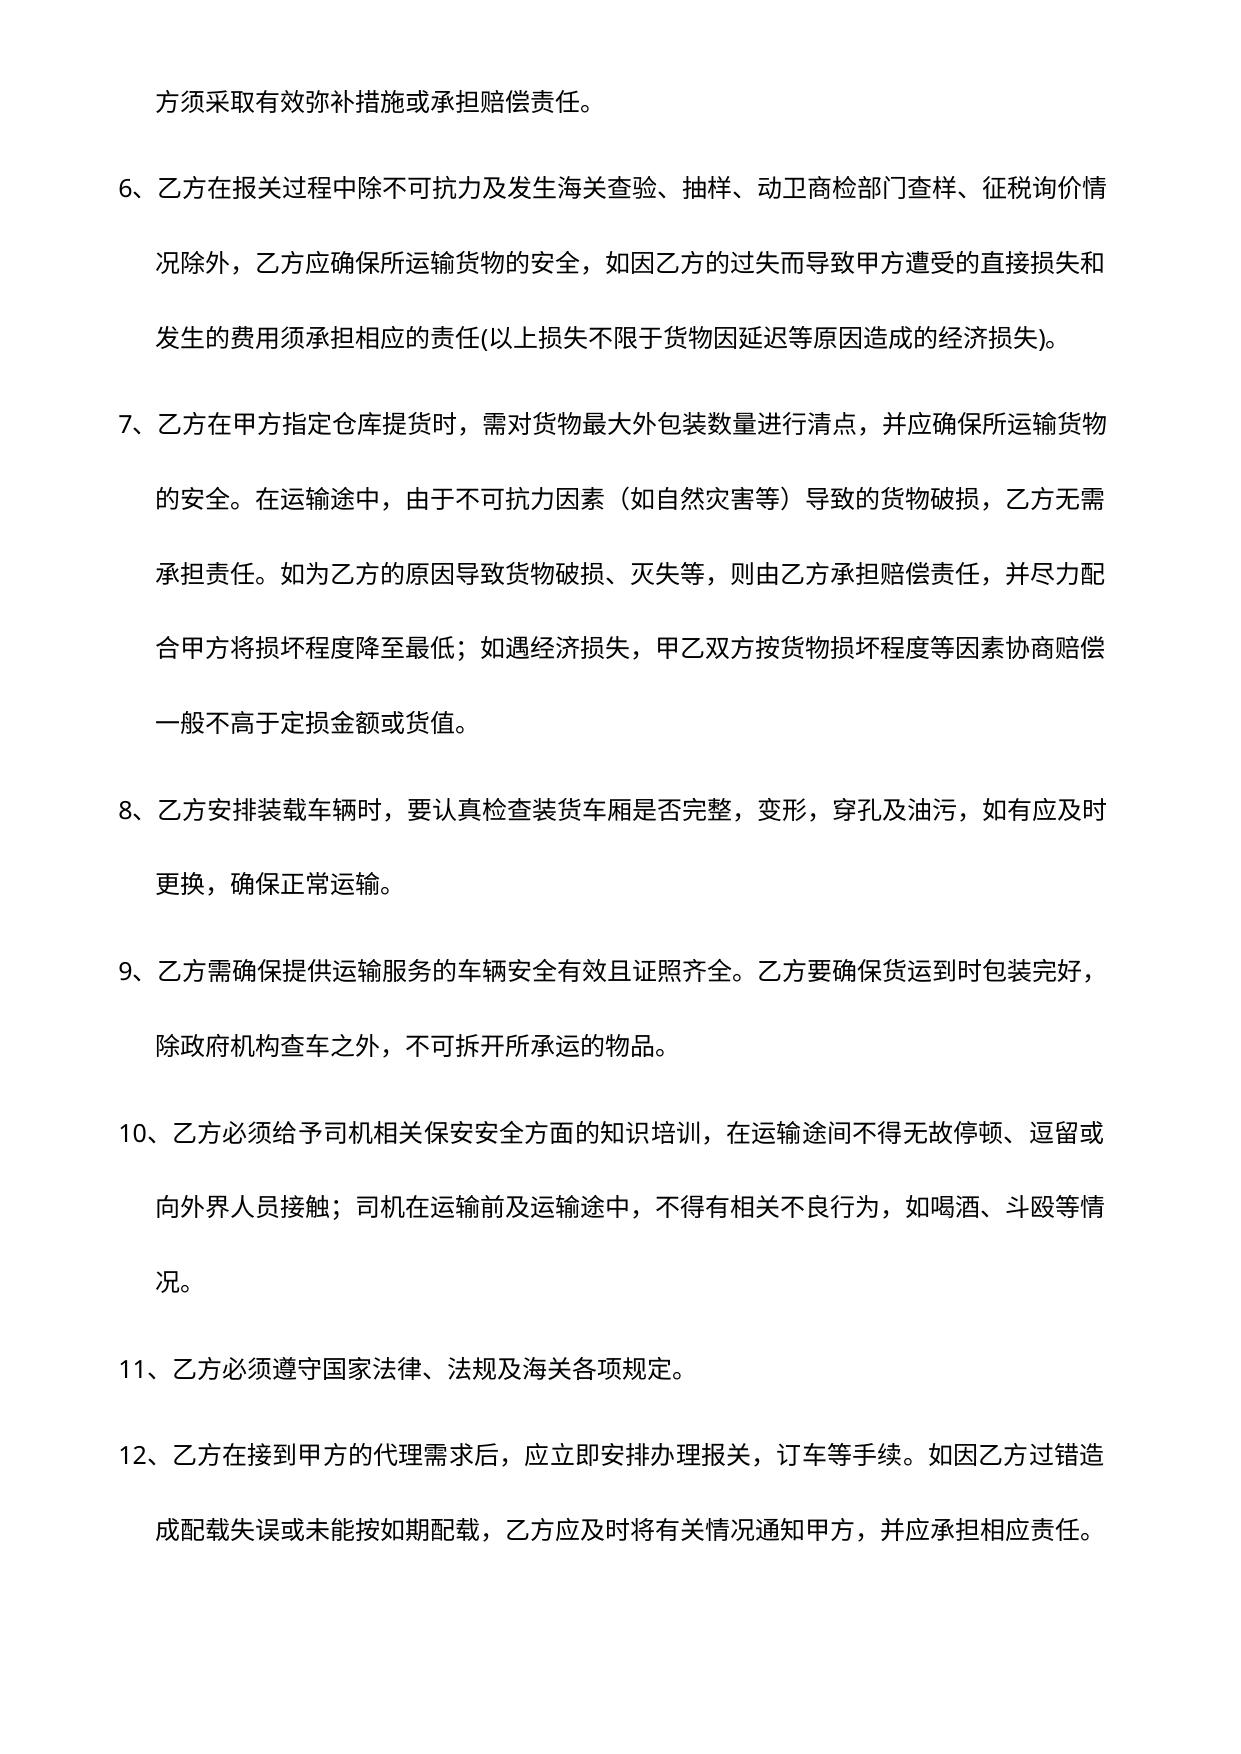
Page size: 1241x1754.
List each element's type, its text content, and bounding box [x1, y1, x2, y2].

list 乙方在甲方指定仓库提货时，需对货物最大外包装数量进行清点，并应确保所运输货物的安全。在运输途中，由于不可抗力因素（如自然灾害等）导致的货物破损，乙方无需承担责任。如为乙方的原因导致货物破损、灭失等，则由乙方承担赔偿责任，并尽力配合甲方将损坏程度降至最低；如遇经济损失，甲乙双方按货物损坏程度等因素协商赔偿，一般不高于定损金额或货值。 [118, 391, 1107, 754]
list 乙方必须遵守国家法律、法规及海关各项规定。 [118, 1335, 1107, 1400]
list 乙方安排装载车辆时，要认真检查装货车厢是否完整，变形，穿孔及油污，如有应及时更换，确保正常运输。 [118, 776, 1107, 916]
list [118, 1421, 1107, 1561]
list 乙方在报关过程中除不可抗力及发生海关查验、抽样、动卫商检部门查样、征税询价情况除外，乙方应确保所运输货物的安全，如因乙方的过失而导致甲方遭受的直接损失和发生的费用须承担相应的责任(以上损失不限于货物因延迟等原因造成的经济损失)。 [118, 154, 1107, 369]
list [118, 68, 1107, 133]
list 乙方必须给予司机相关保安安全方面的知识培训，在运输途间不得无故停顿、逗留或向外界人员接触；司机在运输前及运输途中，不得有相关不良行为，如喝酒、斗殴等情况。 [118, 1099, 1107, 1313]
list 乙方需确保提供运输服务的车辆安全有效且证照齐全。乙方要确保货运到时包装完好，除政府机构查车之外，不可拆开所承运的物品。 [118, 937, 1107, 1077]
